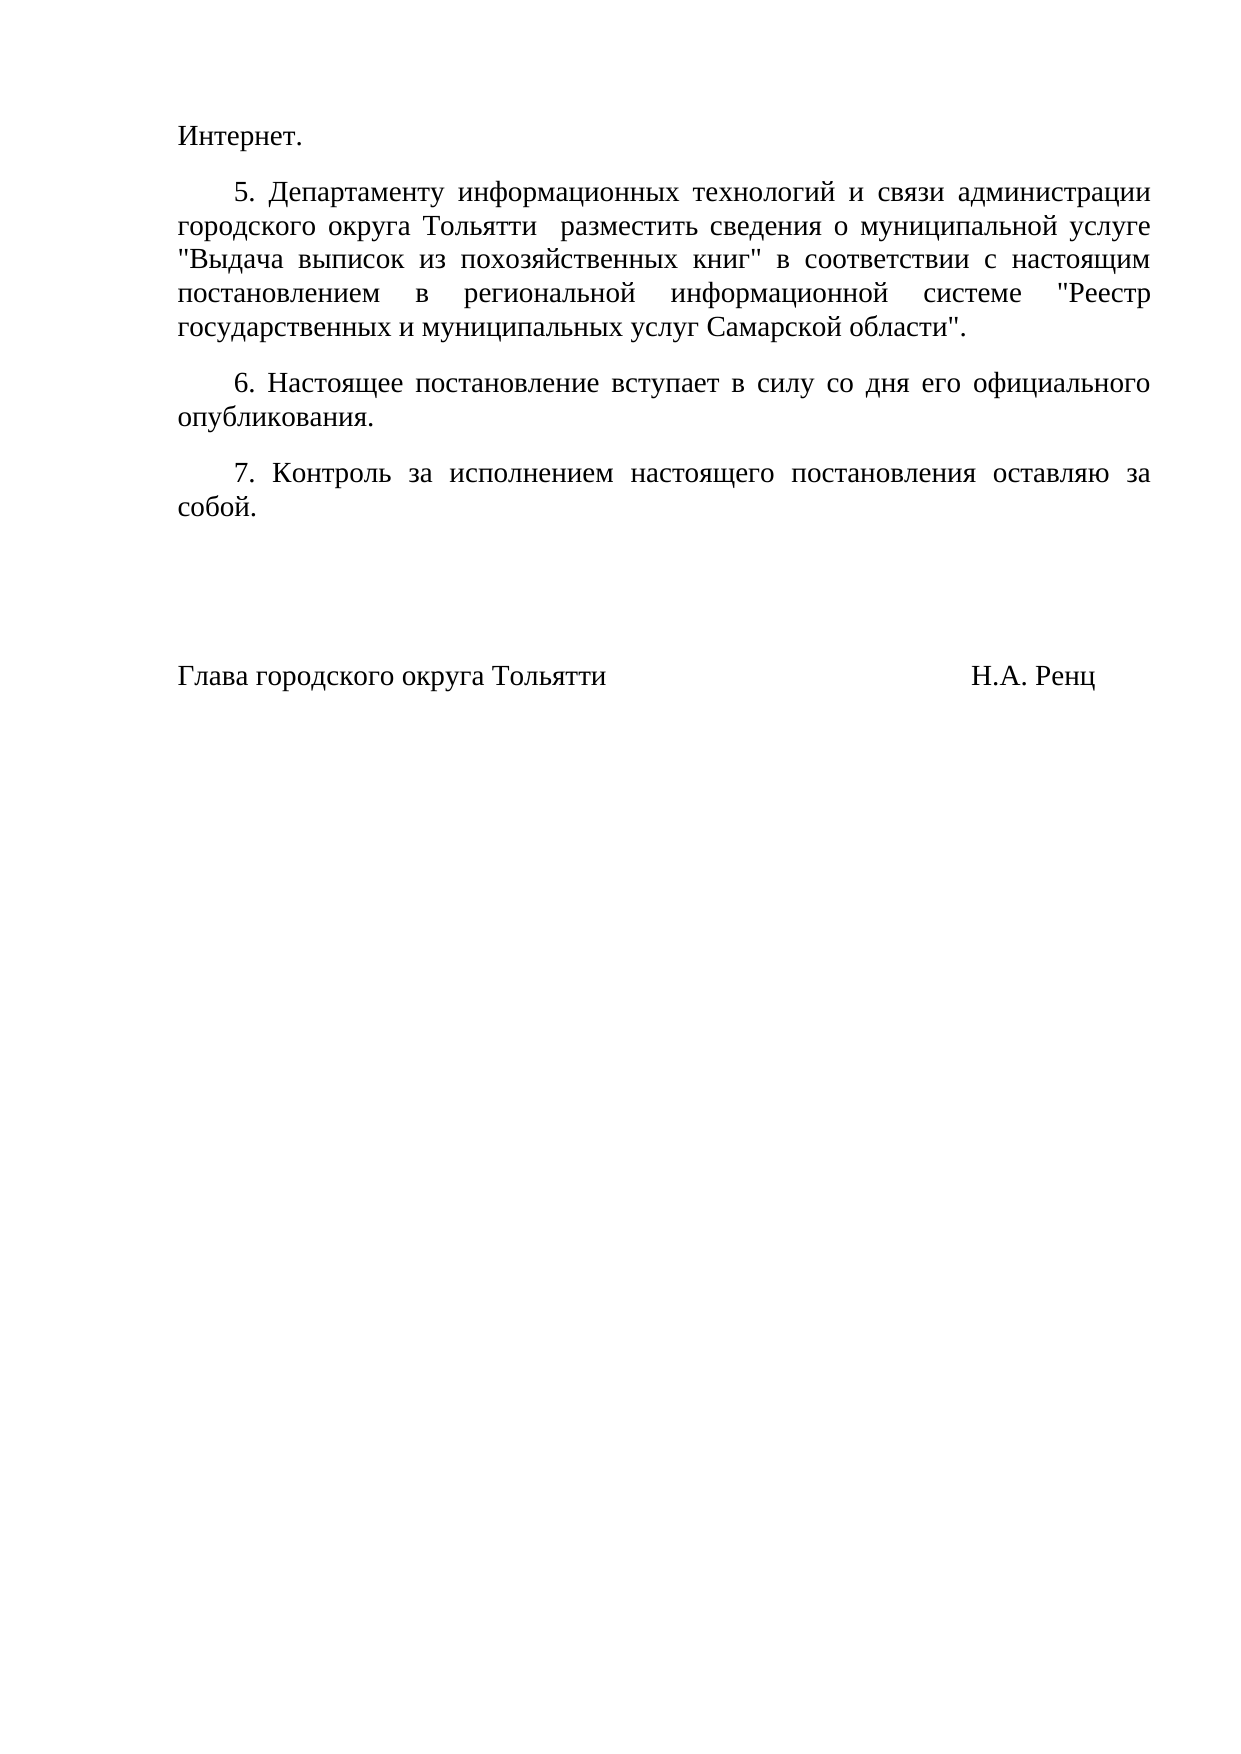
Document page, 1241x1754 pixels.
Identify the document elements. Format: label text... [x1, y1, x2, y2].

text 7. Контроль за исполнением настоящего постановления оставляю за собой. [177, 455, 1152, 522]
text Глава городского округа Тольятти Н.А. Ренц [177, 658, 1152, 692]
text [177, 118, 1152, 152]
text 5. Департаменту информационных технологий и связи администрации городского округа Тольятти разместить сведения о муниципальной услуге "Выдача выписок из похозяйственных книг" в соответствии с настоящим постановлением в региональной информационной системе "Реестр государственных и муниципальных услуг Самарской области". [177, 174, 1152, 342]
text 6. Настоящее постановление вступает в силу со дня его официального опубликования. [177, 365, 1152, 432]
